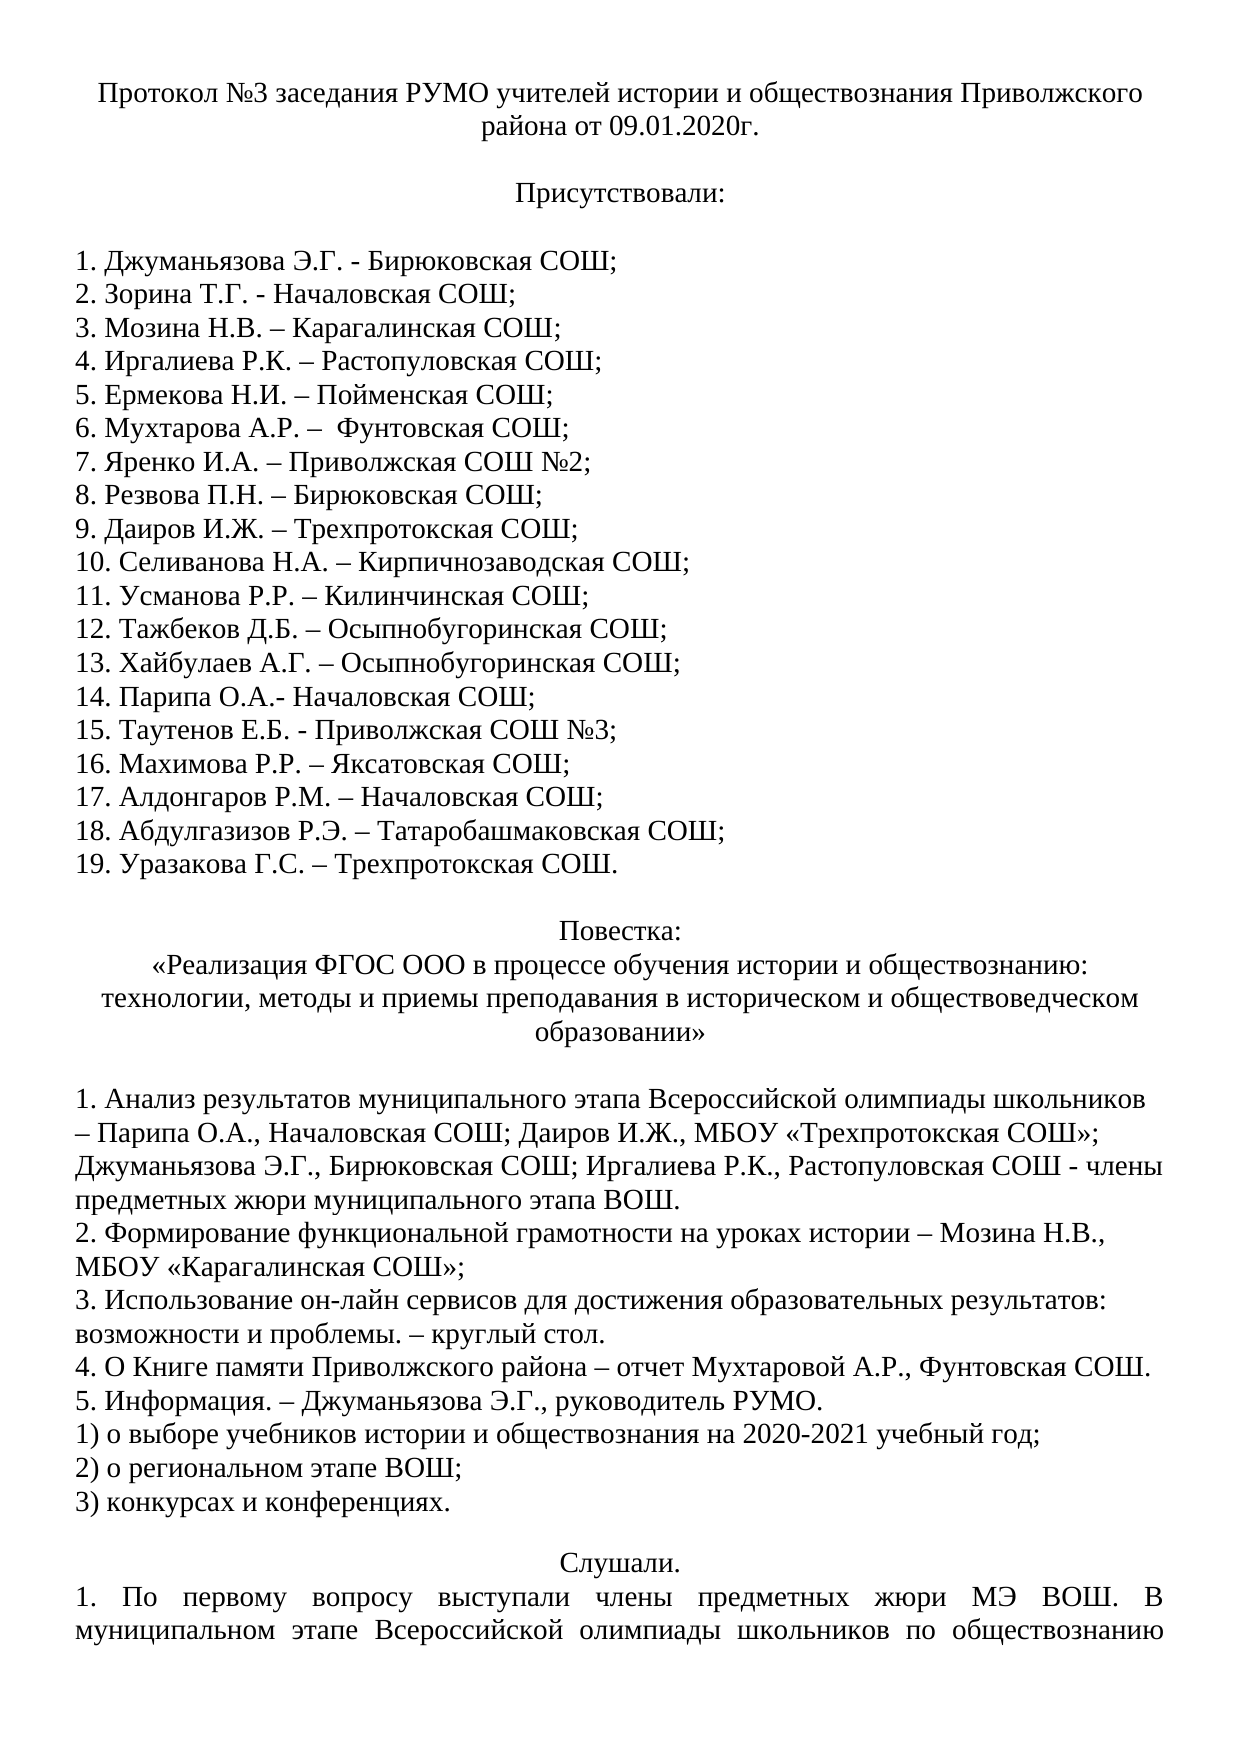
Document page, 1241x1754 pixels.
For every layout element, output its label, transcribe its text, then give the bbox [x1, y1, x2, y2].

text 14. Парипа О.А.- Началовская СОШ; [75, 679, 1165, 712]
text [75, 1579, 1165, 1646]
text Слушали. [75, 1545, 1165, 1579]
text 5. Информация. – Джуманьязова Э.Г., руководитель РУМО. [75, 1383, 1165, 1417]
text 4. Иргалиева Р.К. – Растопуловская СОШ; [75, 343, 1165, 377]
text 7. Яренко И.А. – Приволжская СОШ №2; [75, 444, 1165, 477]
text 2. Формирование функциональной грамотности на уроках истории – Мозина Н.В., МБОУ «Карагалинская СОШ»; [465, 1215, 1165, 1282]
text 19. Уразакова Г.С. – Трехпротокская СОШ. [75, 846, 1165, 880]
text 15. Таутенов Е.Б. - Приволжская СОШ №3; [75, 712, 1165, 746]
text 3. Мозина Н.В. – Карагалинская СОШ; [75, 310, 1165, 343]
text 6. Мухтарова А.Р. – Фунтовская СОШ; [75, 410, 1165, 444]
text 1. Анализ результатов муниципального этапа Всероссийской олимпиады школьников – Парипа О.А., Началовская СОШ; Даиров И.Ж., МБОУ «Трехпротокская СОШ»; Джуманьязова Э.Г., Бирюковская СОШ; Иргалиева Р.К., Растопуловская СОШ - члены предметных жюри муниципального этапа ВОШ. [681, 1081, 1165, 1215]
text 1) о выборе учебников истории и обществознания на 2020-2021 учебный год; [75, 1417, 1165, 1450]
text 1. Джуманьязова Э.Г. - Бирюковская СОШ; [75, 243, 1165, 276]
text «Реализация ФГОС ООО в процессе обучения истории и обществознанию: технологии, методы и приемы преподавания в историческом и обществоведческом образовании» [75, 947, 535, 1048]
text Повестка: [75, 913, 1165, 947]
text 5. Ермекова Н.И. – Пойменская СОШ; [75, 377, 1165, 410]
text 18. Абдулгазизов Р.Э. – Татаробашмаковская СОШ; [75, 813, 1165, 846]
text 4. О Книге памяти Приволжского района – отчет Мухтаровой А.Р., Фунтовская СОШ. [75, 1349, 1165, 1383]
text 11. Усманова Р.Р. – Килинчинская СОШ; [75, 578, 1165, 612]
text 10. Селиванова Н.А. – Кирпичнозаводская СОШ; [75, 544, 1165, 578]
text 2) о региональном этапе ВОШ; [75, 1450, 1165, 1484]
text 3. Использование он-лайн сервисов для достижения образовательных результатов: возможности и проблемы. – круглый стол. [75, 1282, 1165, 1349]
text 16. Махимова Р.Р. – Яксатовская СОШ; [75, 746, 1165, 779]
text 9. Даиров И.Ж. – Трехпротокская СОШ; [75, 511, 1165, 544]
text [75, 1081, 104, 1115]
text 17. Алдонгаров Р.М. – Началовская СОШ; [75, 779, 1165, 813]
text 3) конкурсах и конференциях. [75, 1484, 1165, 1517]
text Присутствовали: [75, 176, 1165, 209]
text 12. Тажбеков Д.Б. – Осыпнобугоринская СОШ; [75, 612, 1165, 645]
text 2. Зорина Т.Г. - Началовская СОШ; [75, 276, 1165, 310]
text «Реализация ФГОС ООО в процессе обучения истории и обществознанию: технологии, методы и приемы преподавания в историческом и обществоведческом образовании» [691, 947, 1165, 1048]
text Протокол №3 заседания РУМО учителей истории и обществознания Приволжского района от 09.01.2020г. [75, 75, 1165, 142]
text 8. Резвова П.Н. – Бирюковская СОШ; [75, 477, 1165, 511]
text 13. Хайбулаев А.Г. – Осыпнобугоринская СОШ; [75, 645, 1165, 679]
